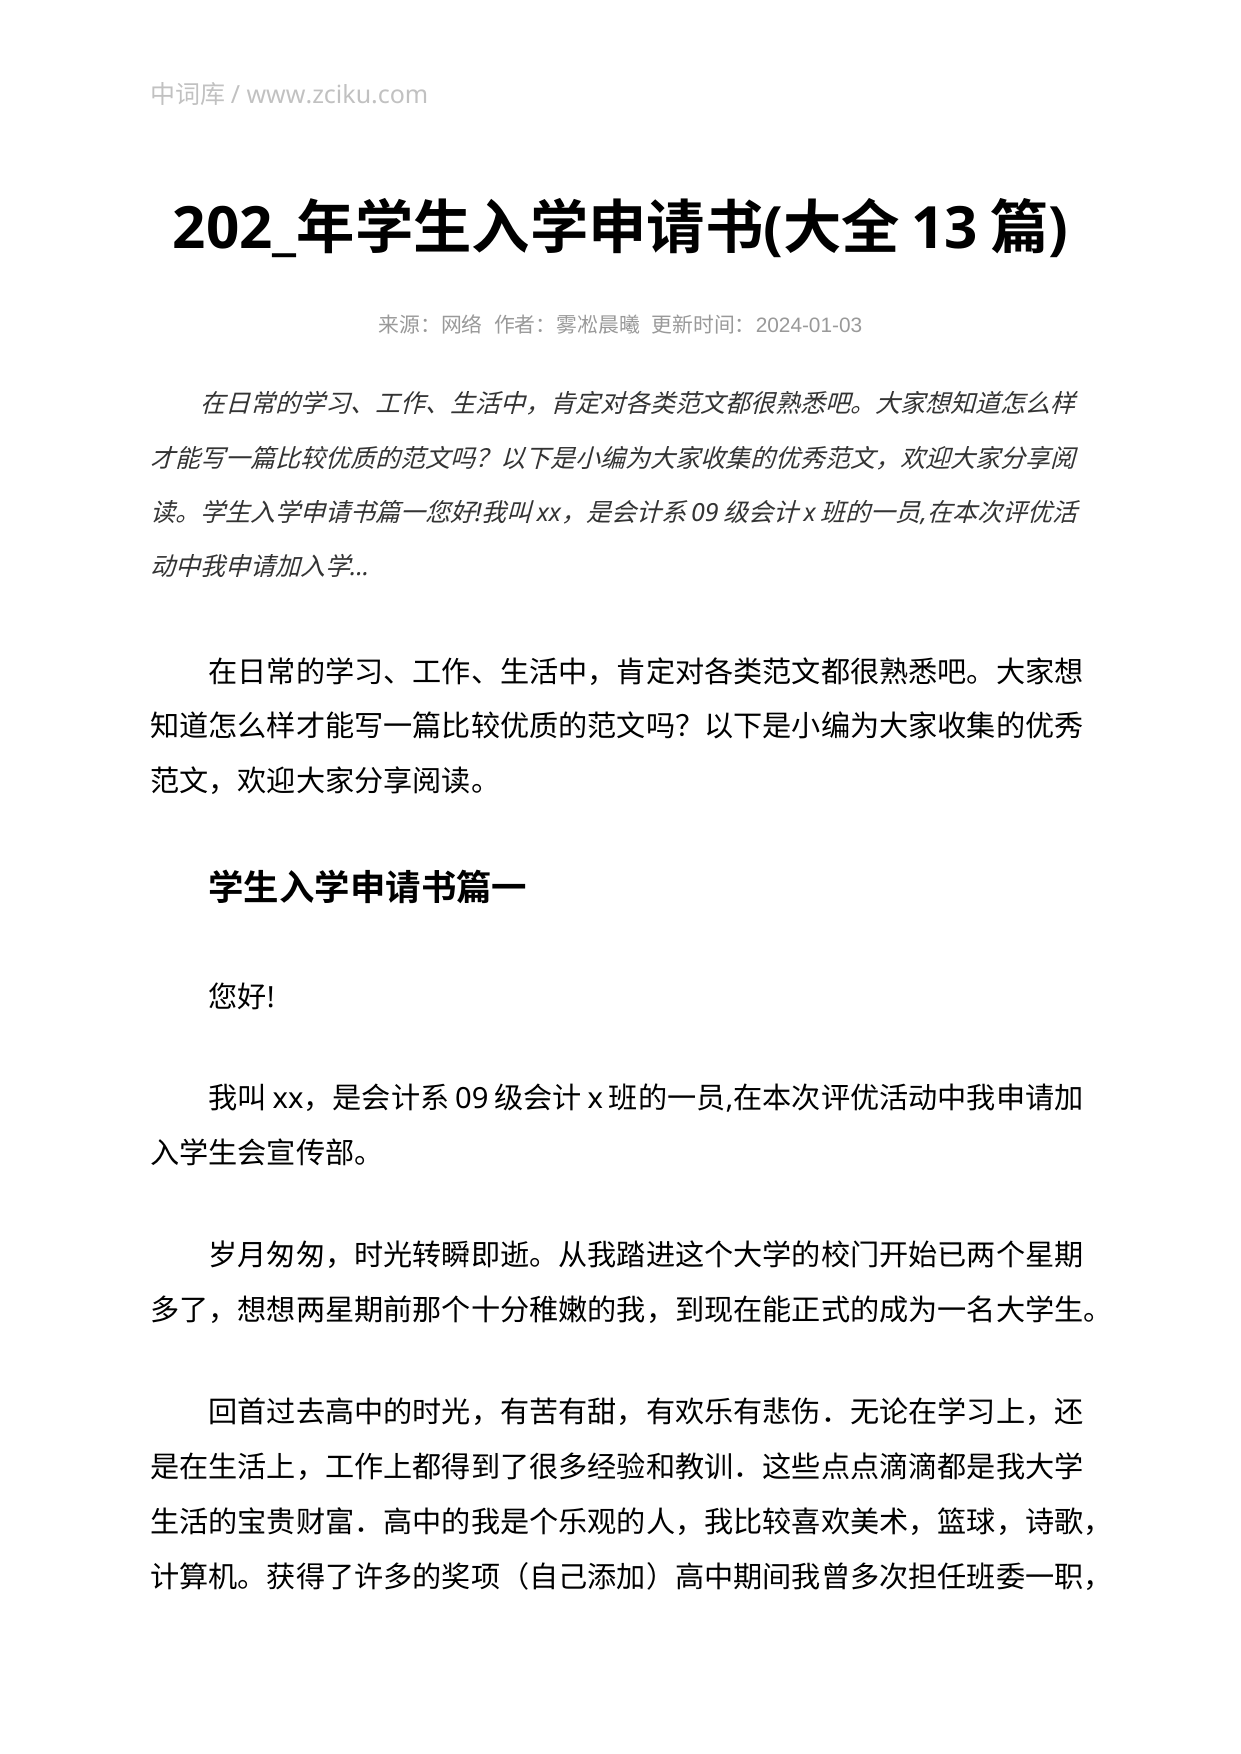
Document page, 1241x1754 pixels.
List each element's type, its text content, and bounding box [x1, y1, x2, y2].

text 我叫xx，是会计系09级会计x班的一员,在本次评优活动中我申请加入学生会宣传部。 [150, 1075, 1090, 1172]
text 岁月匆匆，时光转瞬即逝。从我踏进这个大学的校门开始已两个星期多了，想想两星期前那个十分稚嫩的我，到现在能正式的成为一名大学生。 [150, 1232, 1090, 1329]
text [150, 1388, 1090, 1596]
text 在日常的学习、工作、生活中，肯定对各类范文都很熟悉吧。大家想知道怎么样才能写一篇比较优质的范文吗？以下是小编为大家收集的优秀范文，欢迎大家分享阅读。学生入学申请书篇一您好!我叫xx，是会计系09级会计x班的一员,在本次评优活动中我申请加入学... [150, 384, 1090, 583]
text 来源：网络 作者：雾凇晨曦 更新时间：2024-01-03 [150, 313, 1090, 337]
text 在日常的学习、工作、生活中，肯定对各类范文都很熟悉吧。大家想知道怎么样才能写一篇比较优质的范文吗？以下是小编为大家收集的优秀范文，欢迎大家分享阅读。 [150, 648, 1090, 800]
subtitle 202_年学生入学申请书(大全13篇) [150, 181, 1090, 266]
text 学生入学申请书篇一 [150, 860, 1090, 911]
text 您好! [150, 973, 1090, 1016]
